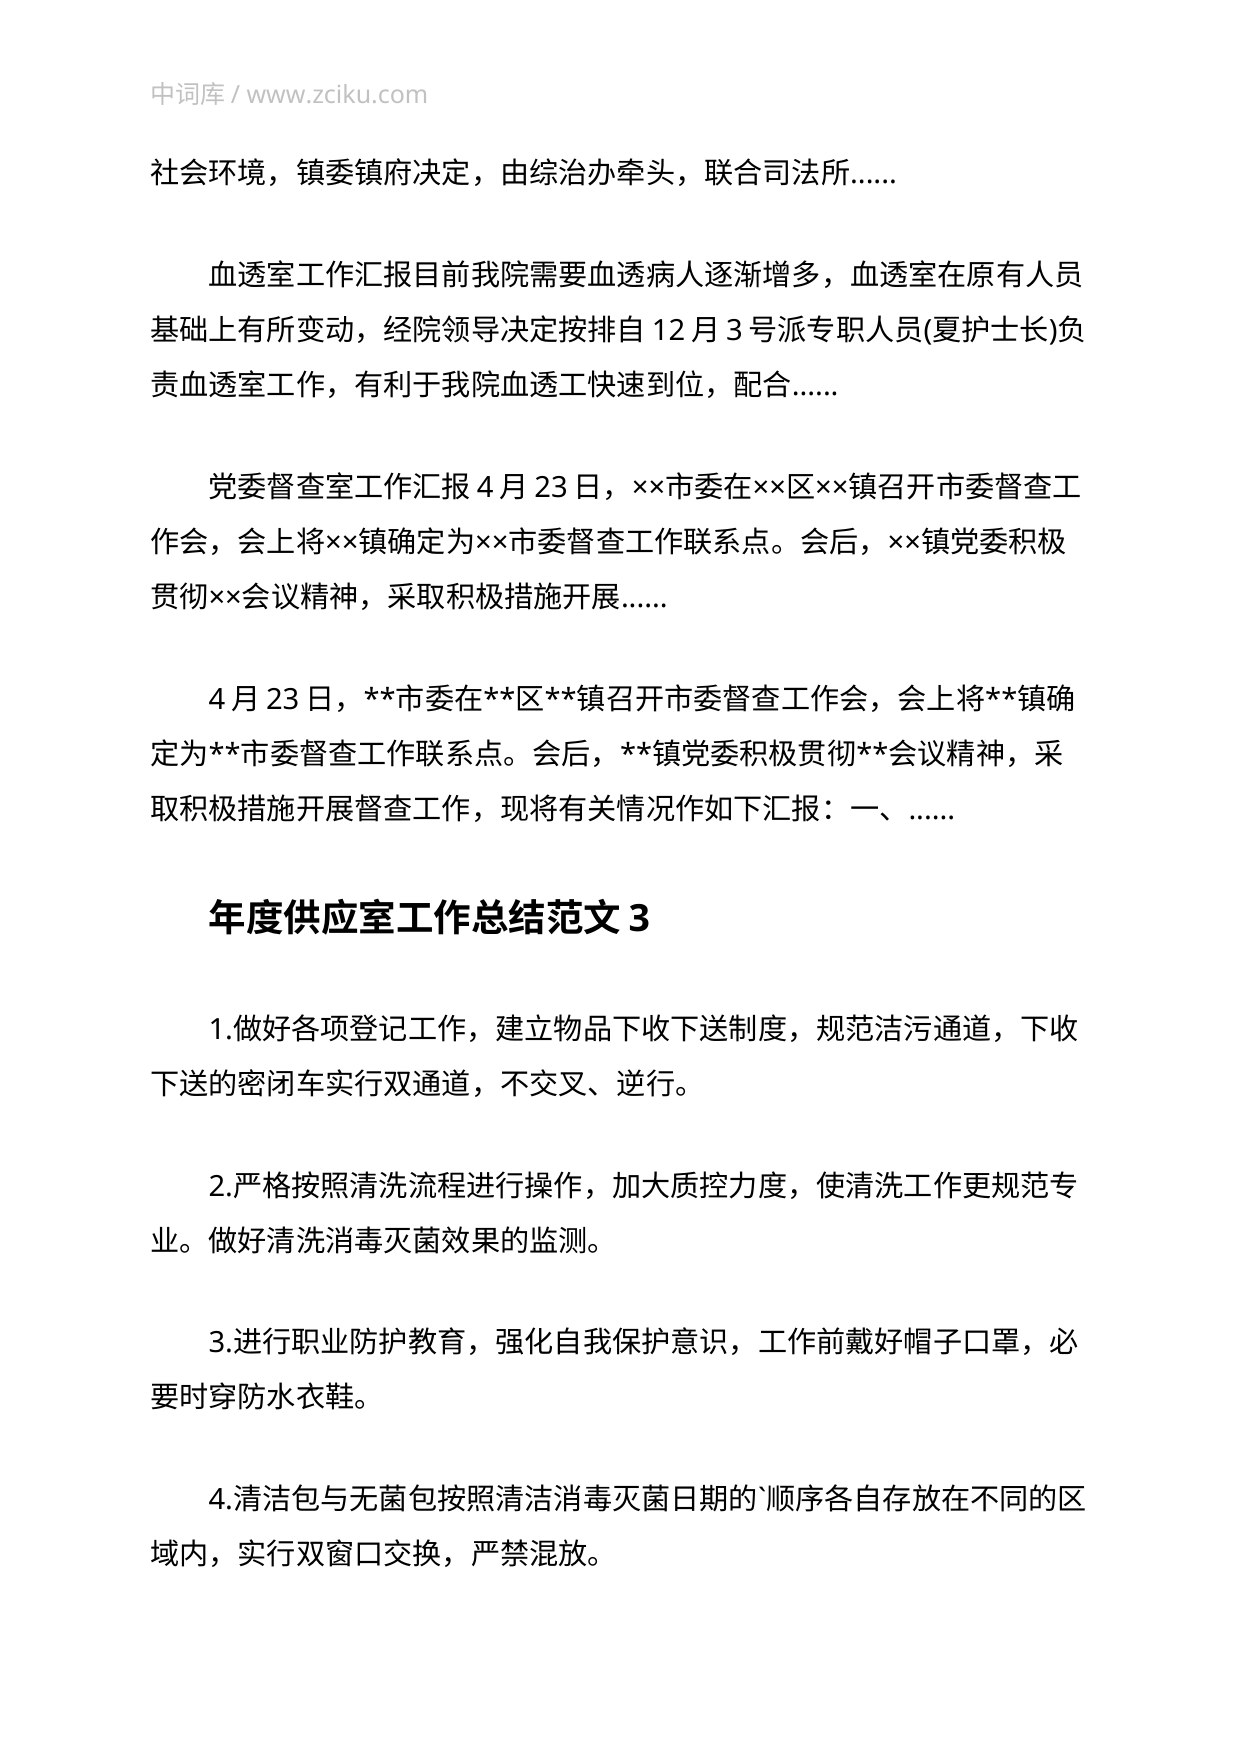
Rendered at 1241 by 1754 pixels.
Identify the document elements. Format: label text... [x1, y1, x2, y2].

text 党委督查室工作汇报4月23日，××市委在××区××镇召开市委督查工作会，会上将××镇确定为××市委督查工作联系点。会后，××镇党委积极贯彻××会议精神，采取积极措施开展...... [150, 464, 1090, 616]
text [150, 150, 1090, 192]
text 年度供应室工作总结范文3 [150, 888, 1090, 942]
text 血透室工作汇报目前我院需要血透病人逐渐增多，血透室在原有人员基础上有所变动，经院领导决定按排自12月3号派专职人员(夏护士长)负责血透室工作，有利于我院血透工快速到位，配合...... [150, 252, 1090, 404]
text 4.清洁包与无菌包按照清洁消毒灭菌日期的`顺序各自存放在不同的区域内，实行双窗口交换，严禁混放。 [150, 1476, 1090, 1573]
text 2.严格按照清洗流程进行操作，加大质控力度，使清洗工作更规范专业。做好清洗消毒灭菌效果的监测。 [150, 1162, 1090, 1259]
text 3.进行职业防护教育，强化自我保护意识，工作前戴好帽子口罩，必要时穿防水衣鞋。 [150, 1319, 1090, 1416]
text 1.做好各项登记工作，建立物品下收下送制度，规范洁污通道，下收下送的密闭车实行双通道，不交叉、逆行。 [150, 1005, 1090, 1103]
text 4月23日，**市委在**区**镇召开市委督查工作会，会上将**镇确定为**市委督查工作联系点。会后，**镇党委积极贯彻**会议精神，采取积极措施开展督查工作，现将有关情况作如下汇报：一、...... [150, 676, 1090, 828]
